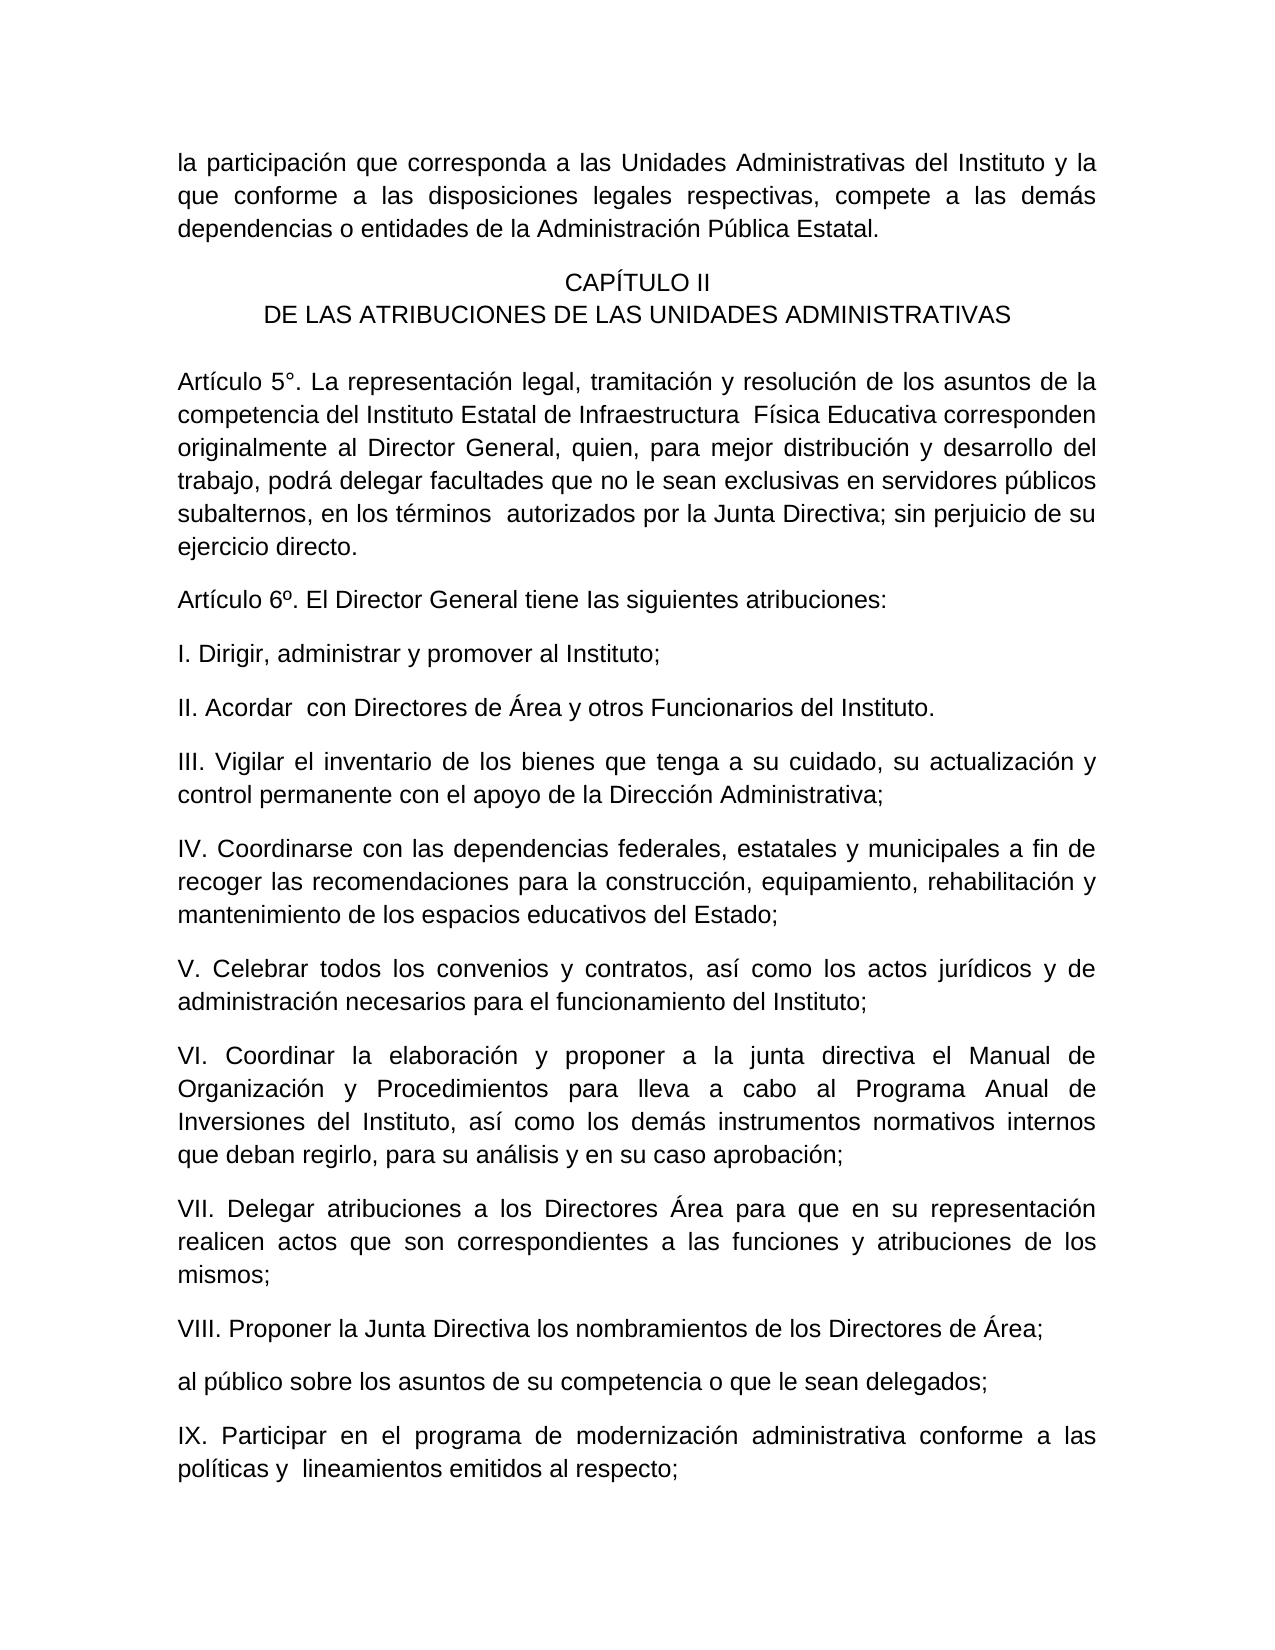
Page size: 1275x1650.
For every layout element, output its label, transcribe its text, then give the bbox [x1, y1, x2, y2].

text Artículo 6º. El Director General tiene Ias siguientes atribuciones: [177, 586, 1098, 614]
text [177, 148, 1098, 242]
text II. Acordar con Directores de Área y otros Funcionarios del Instituto. [177, 693, 1098, 722]
text al público sobre los asuntos de su competencia o que le sean delegados; [177, 1367, 1098, 1396]
text VI. Coordinar la elaboración y proponer a la junta directiva el Manual de Organización y Procedimientos para lleva a cabo al Programa Anual de Inversiones del Instituto, así como los demás instrumentos normativos internos que deban regirlo, para su análisis y en su caso aprobación; [177, 1041, 1098, 1168]
text CAPÍTULO II [177, 267, 1098, 296]
text III. Vigilar el inventario de los bienes que tenga a su cuidado, su actualización y control permanente con el apoyo de la Dirección Administrativa; [177, 747, 1098, 809]
text VIII. Proponer la Junta Directiva los nombramientos de los Directores de Área; [177, 1313, 1098, 1342]
text Artículo 5°. La representación legal, tramitación y resolución de los asuntos de la competencia del Instituto Estatal de Infraestructura Física Educativa corresponden originalmente al Director General, quien, para mejor distribución y desarrollo del trabajo, podrá delegar facultades que no le sean exclusivas en servidores públicos subalternos, en los términos autorizados por la Junta Directiva; sin perjuicio de su ejercicio directo. [177, 367, 1098, 560]
text V. Celebrar todos los convenios y contratos, así como los actos jurídicos y de administración necesarios para el funcionamiento del Instituto; [177, 954, 1098, 1016]
text IX. Participar en el programa de modernización administrativa conforme a las políticas y lineamientos emitidos al respecto; [177, 1421, 1098, 1483]
text I. Dirigir, administrar y promover al Instituto; [177, 639, 1098, 668]
text DE LAS ATRIBUCIONES DE LAS UNIDADES ADMINISTRATIVAS [177, 301, 1098, 329]
text VII. Delegar atribuciones a los Directores Área para que en su representación realicen actos que son correspondientes a las funciones y atribuciones de los mismos; [177, 1194, 1098, 1288]
text IV. Coordinarse con las dependencias federales, estatales y municipales a fin de recoger las recomendaciones para la construcción, equipamiento, rehabilitación y mantenimiento de los espacios educativos del Estado; [177, 834, 1098, 929]
